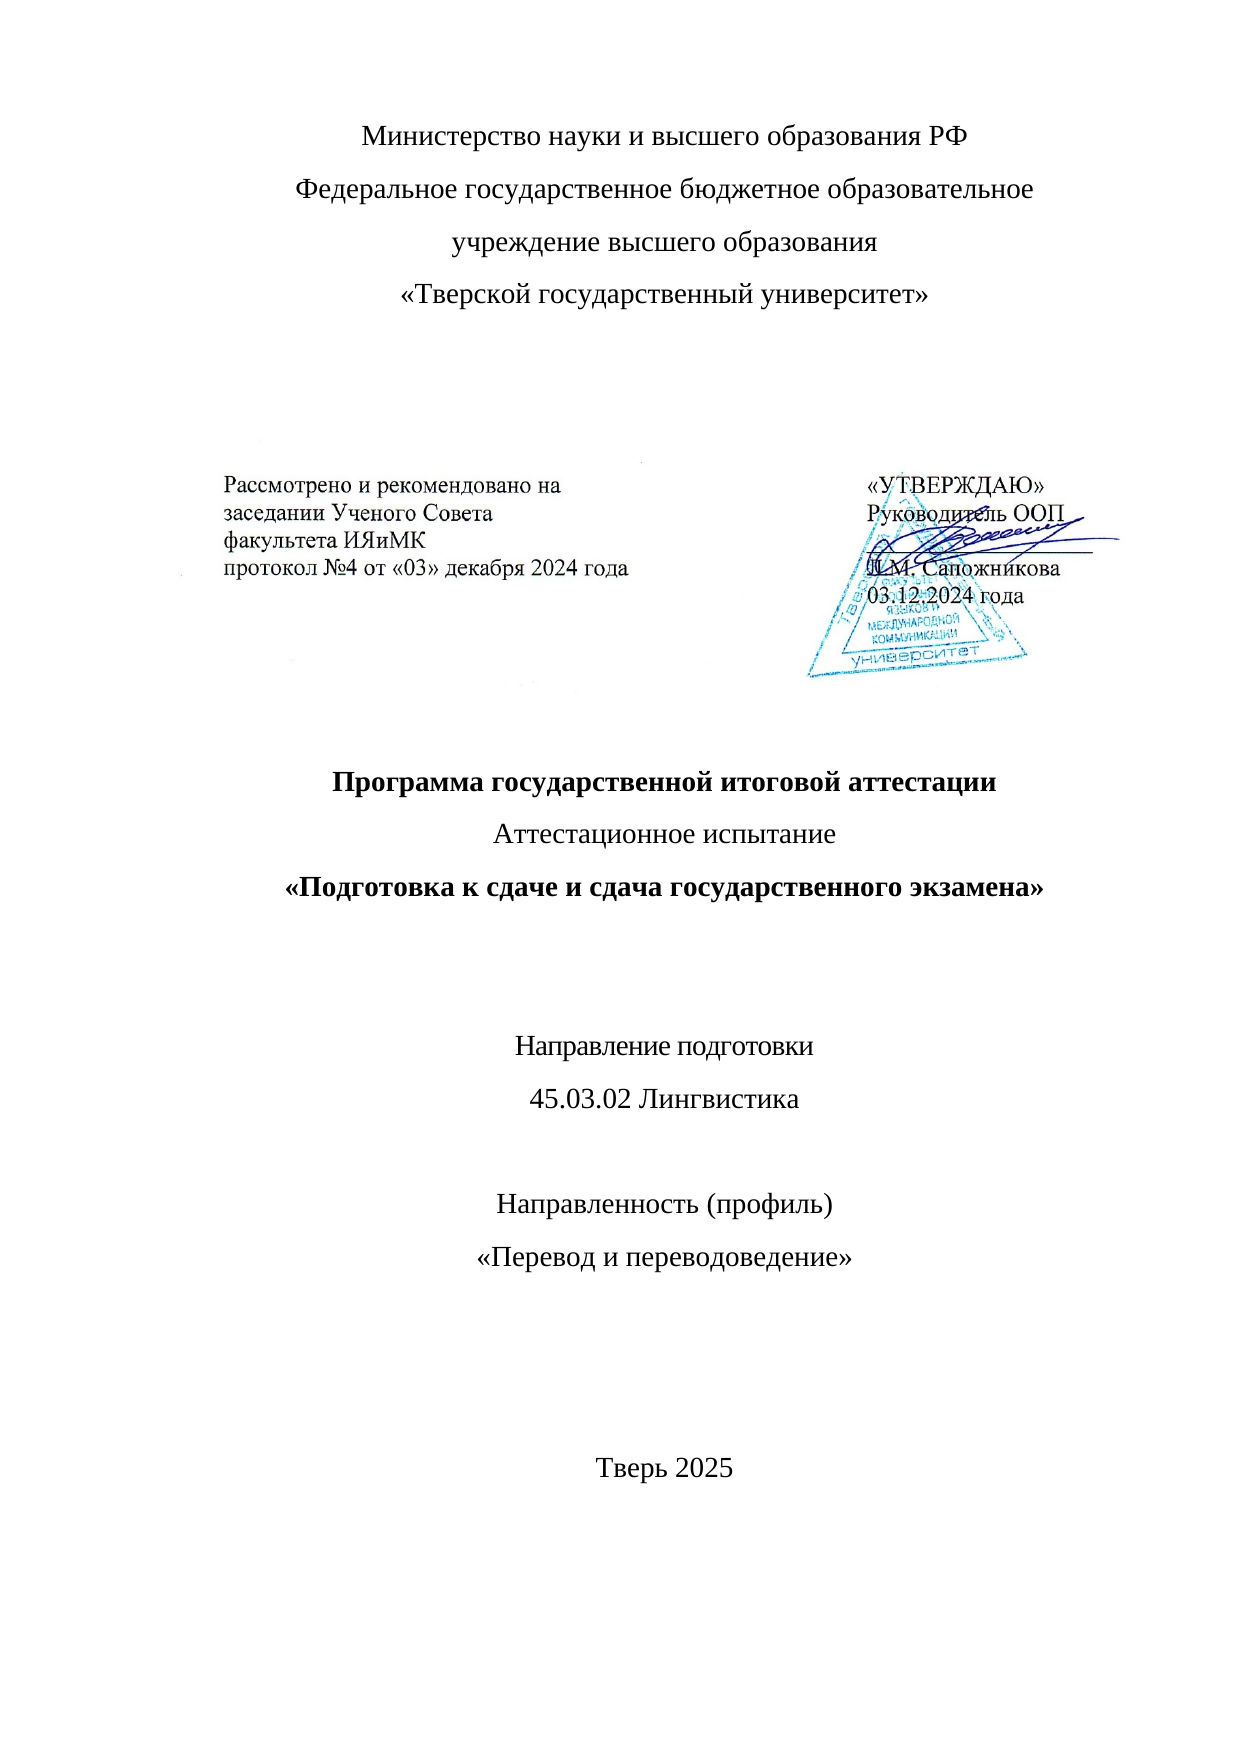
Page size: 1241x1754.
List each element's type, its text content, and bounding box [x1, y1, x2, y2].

text учреждение высшего образования [177, 224, 1152, 257]
text Министерство науки и высшего образования РФ [177, 118, 1152, 152]
text «Подготовка к сдаче и сдача государственного экзамена» [177, 869, 1152, 903]
text «Тверской государственный университет» [177, 277, 1152, 310]
picture [177, 435, 1152, 693]
text Аттестационное испытание [177, 817, 1152, 850]
text «Перевод и переводоведение» [177, 1239, 1152, 1273]
text Федеральное государственное бюджетное образовательное [177, 171, 1152, 204]
text Программа государственной итоговой аттестации [177, 764, 1152, 797]
text Направление подготовки [177, 1028, 1152, 1061]
text 45.03.02 Лингвистика [177, 1081, 1152, 1114]
text Тверь 2025 [177, 1450, 1152, 1484]
text Направленность (профиль) [177, 1186, 1152, 1220]
